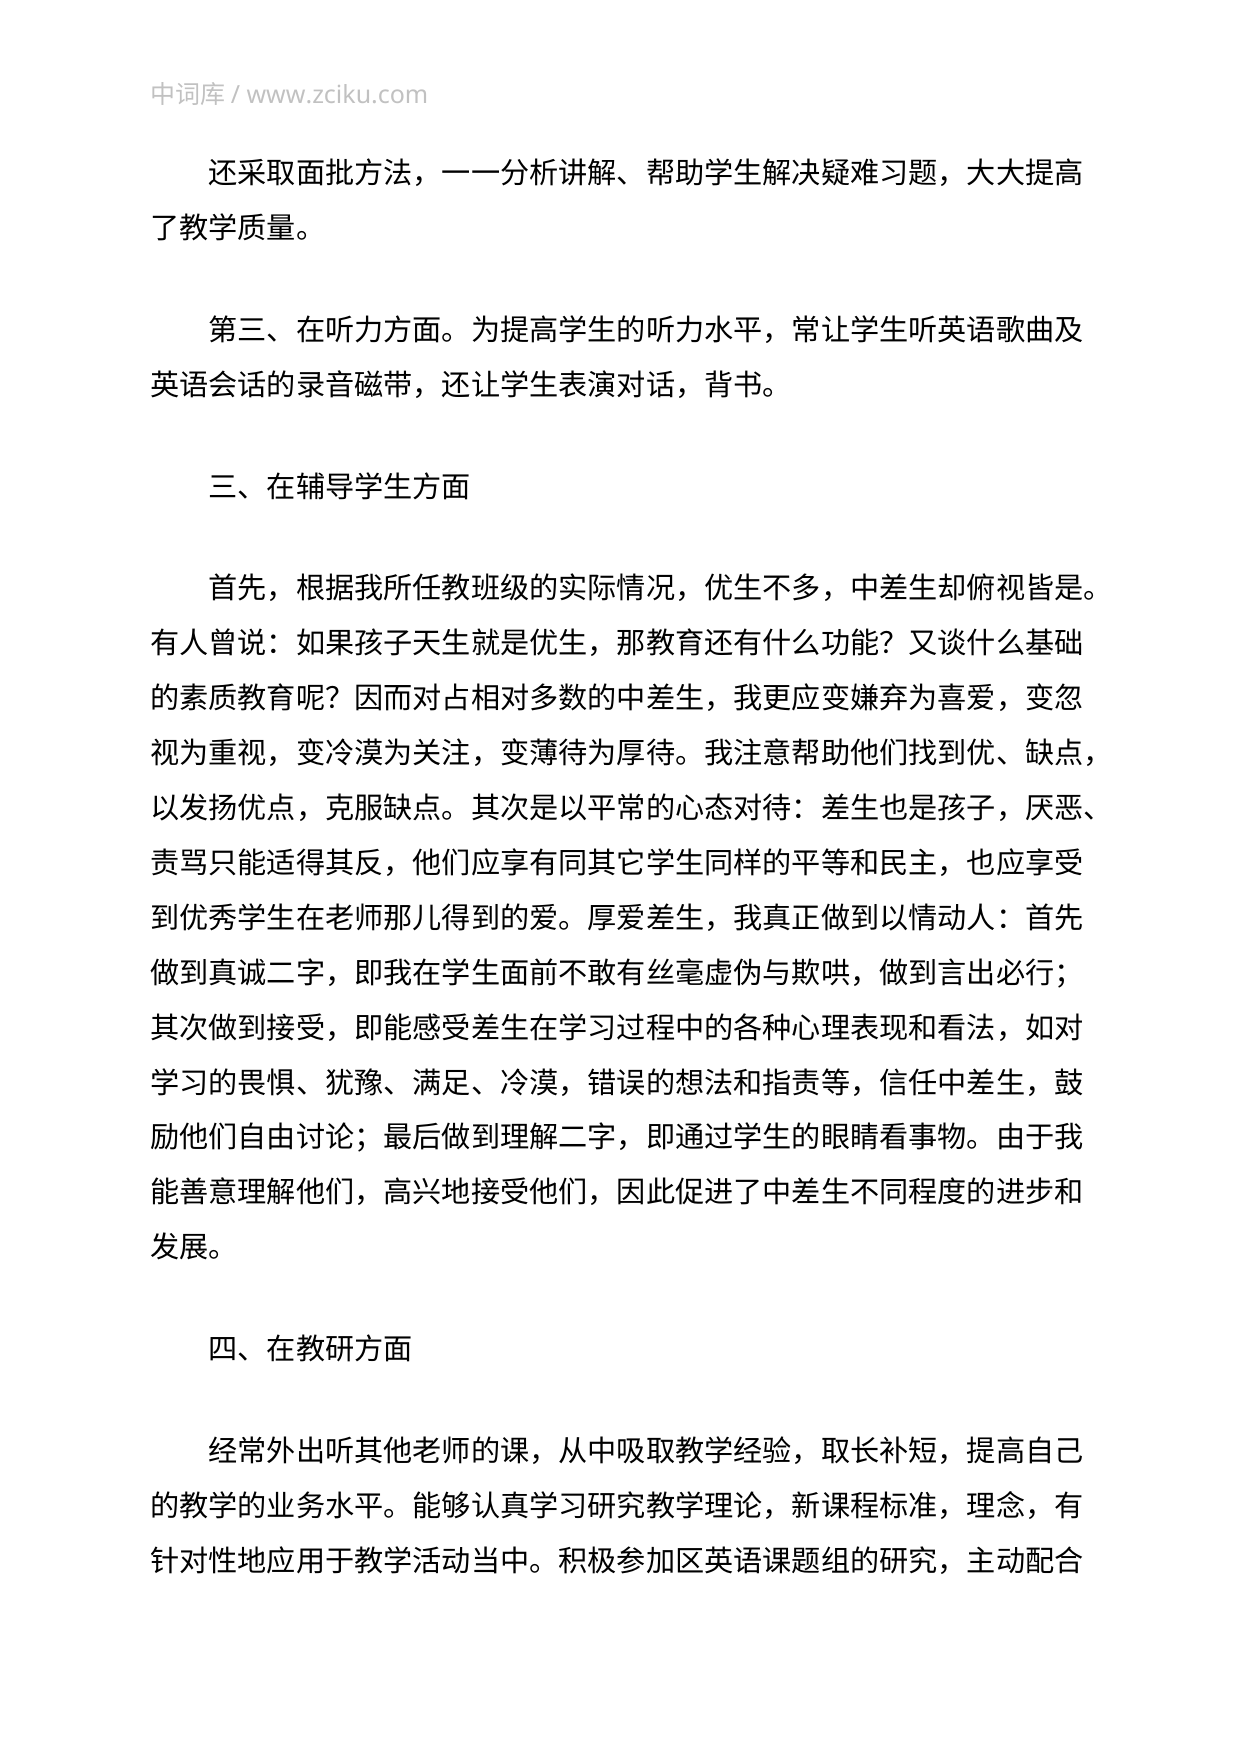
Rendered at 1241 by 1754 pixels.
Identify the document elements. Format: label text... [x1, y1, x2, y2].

text 三、在辅导学生方面 [150, 463, 1090, 506]
text 第三、在听力方面。为提高学生的听力水平，常让学生听英语歌曲及英语会话的录音磁带，还让学生表演对话，背书。 [150, 307, 1090, 404]
text 还采取面批方法，一一分析讲解、帮助学生解决疑难习题，大大提高了教学质量。 [150, 150, 1090, 247]
text 首先，根据我所任教班级的实际情况，优生不多，中差生却俯视皆是。有人曾说：如果孩子天生就是优生，那教育还有什么功能？又谈什么基础的素质教育呢？因而对占相对多数的中差生，我更应变嫌弃为喜爱，变忽视为重视，变冷漠为关注，变薄待为厚待。我注意帮助他们找到优、缺点，以发扬优点，克服缺点。其次是以平常的心态对待：差生也是孩子，厌恶、责骂只能适得其反，他们应享有同其它学生同样的平等和民主，也应享受到优秀学生在老师那儿得到的爱。厚爱差生，我真正做到以情动人：首先做到真诚二字，即我在学生面前不敢有丝毫虚伪与欺哄，做到言出必行；其次做到接受，即能感受差生在学习过程中的各种心理表现和看法，如对学习的畏惧、犹豫、满足、冷漠，错误的想法和指责等，信任中差生，鼓励他们自由讨论；最后做到理解二字，即通过学生的眼睛看事物。由于我能善意理解他们，高兴地接受他们，因此促进了中差生不同程度的进步和发展。 [150, 565, 1090, 1266]
text 四、在教研方面 [150, 1326, 1090, 1368]
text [150, 1427, 1090, 1579]
